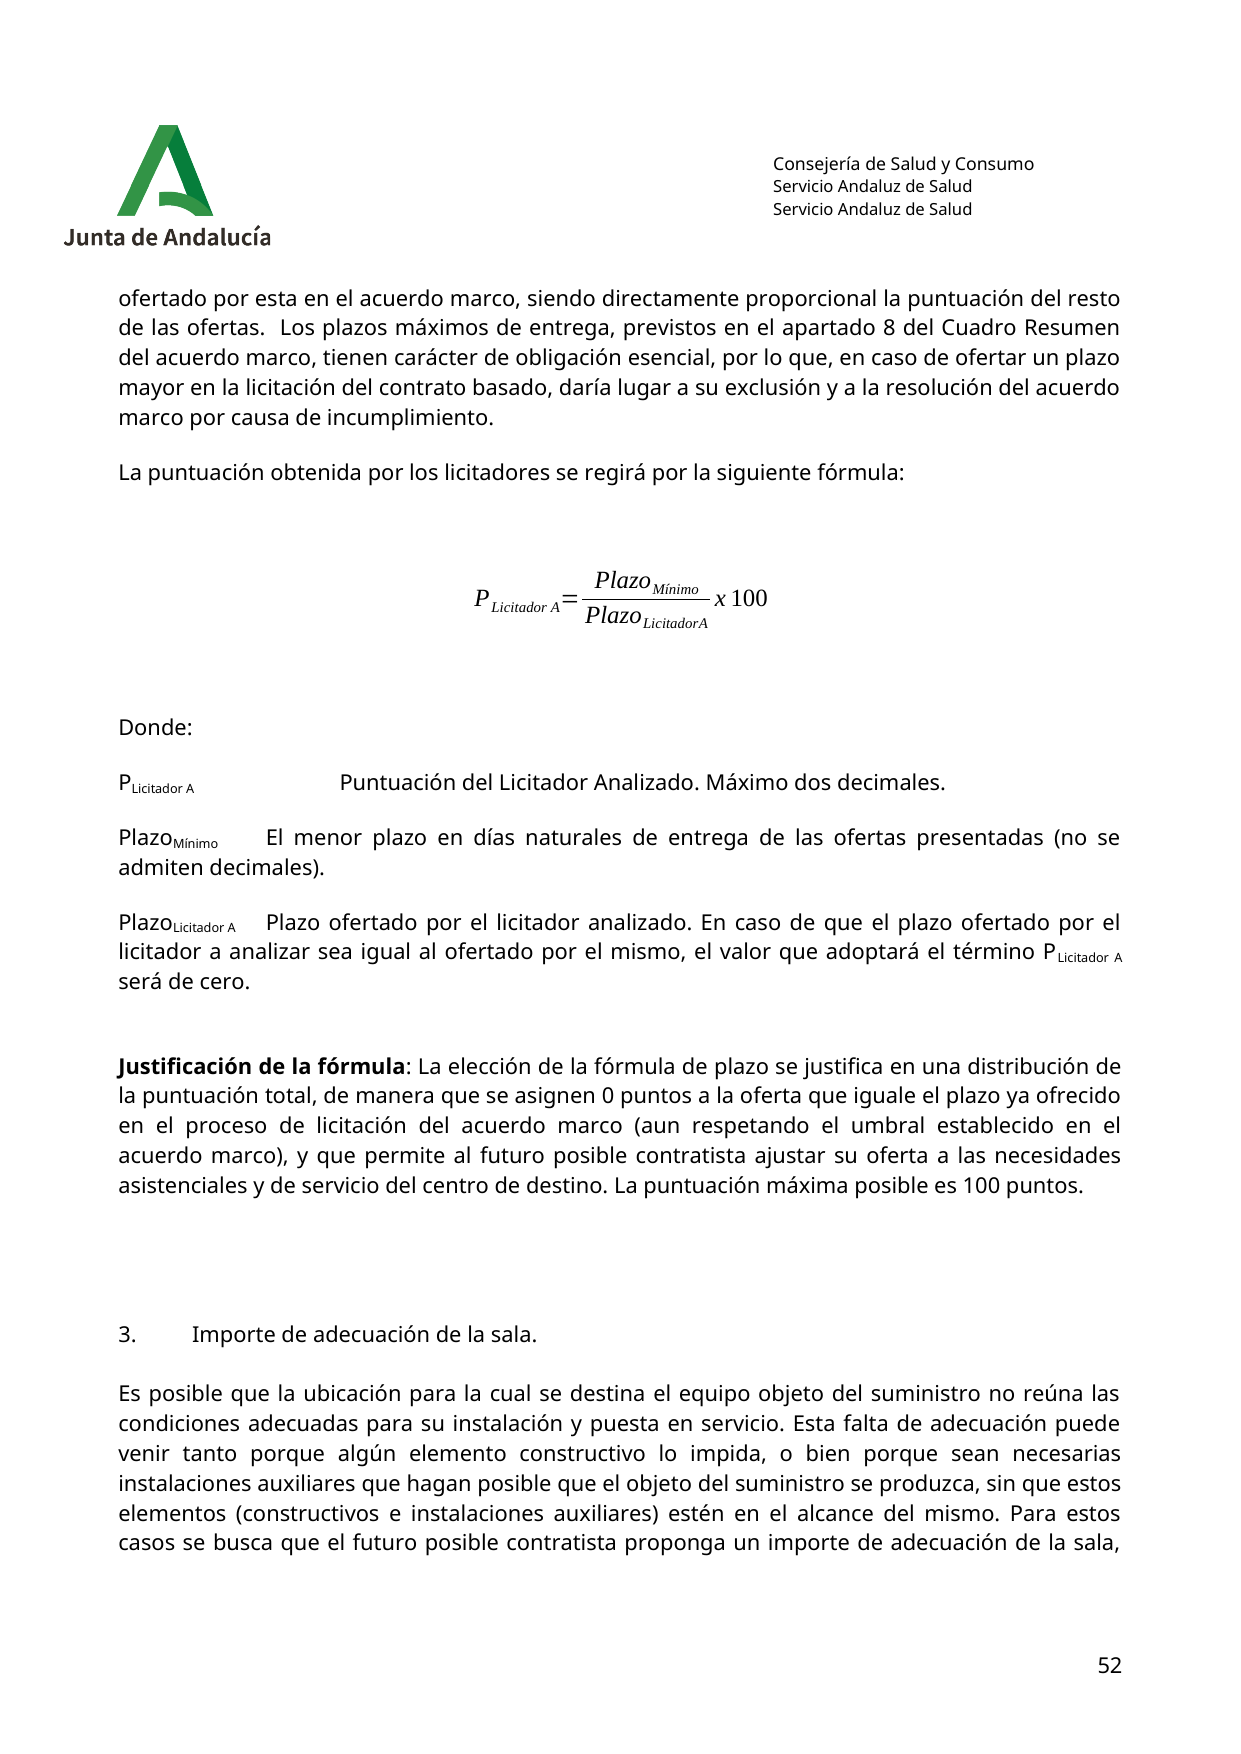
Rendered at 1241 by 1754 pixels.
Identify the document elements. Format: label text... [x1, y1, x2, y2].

picture [63, 125, 270, 246]
text PlazoLicitador A Plazo ofertado por el licitador analizado. En caso de que el plazo ofertado por el licitador a analizar sea igual al ofertado por el mismo, el valor que adoptará el término PLicitador A será de cero. [118, 906, 1122, 996]
text La puntuación obtenida por los licitadores se regirá por la siguiente fórmula: [118, 457, 1122, 486]
text Donde: [118, 712, 1122, 742]
text PlazoMínimo El menor plazo en días naturales de entrega de las ofertas presentadas (no se admiten decimales). [118, 822, 1122, 881]
text Justificación de la fórmula: La elección de la fórmula de plazo se justifica en una distribución de la puntuación total, de manera que se asignen 0 puntos a la oferta que iguale el plazo ya ofrecido en el proceso de licitación del acuerdo marco (aun respetando el umbral establecido en el acuerdo marco), y que permite al futuro posible contratista ajustar su oferta a las necesidades asistenciales y de servicio del centro de destino. La puntuación máxima posible es 100 puntos. [118, 1051, 1122, 1199]
list Importe de adecuación de la sala. [118, 1319, 1122, 1348]
text PLicitador A Puntuación del Licitador Analizado. Máximo dos decimales. [118, 767, 1122, 797]
